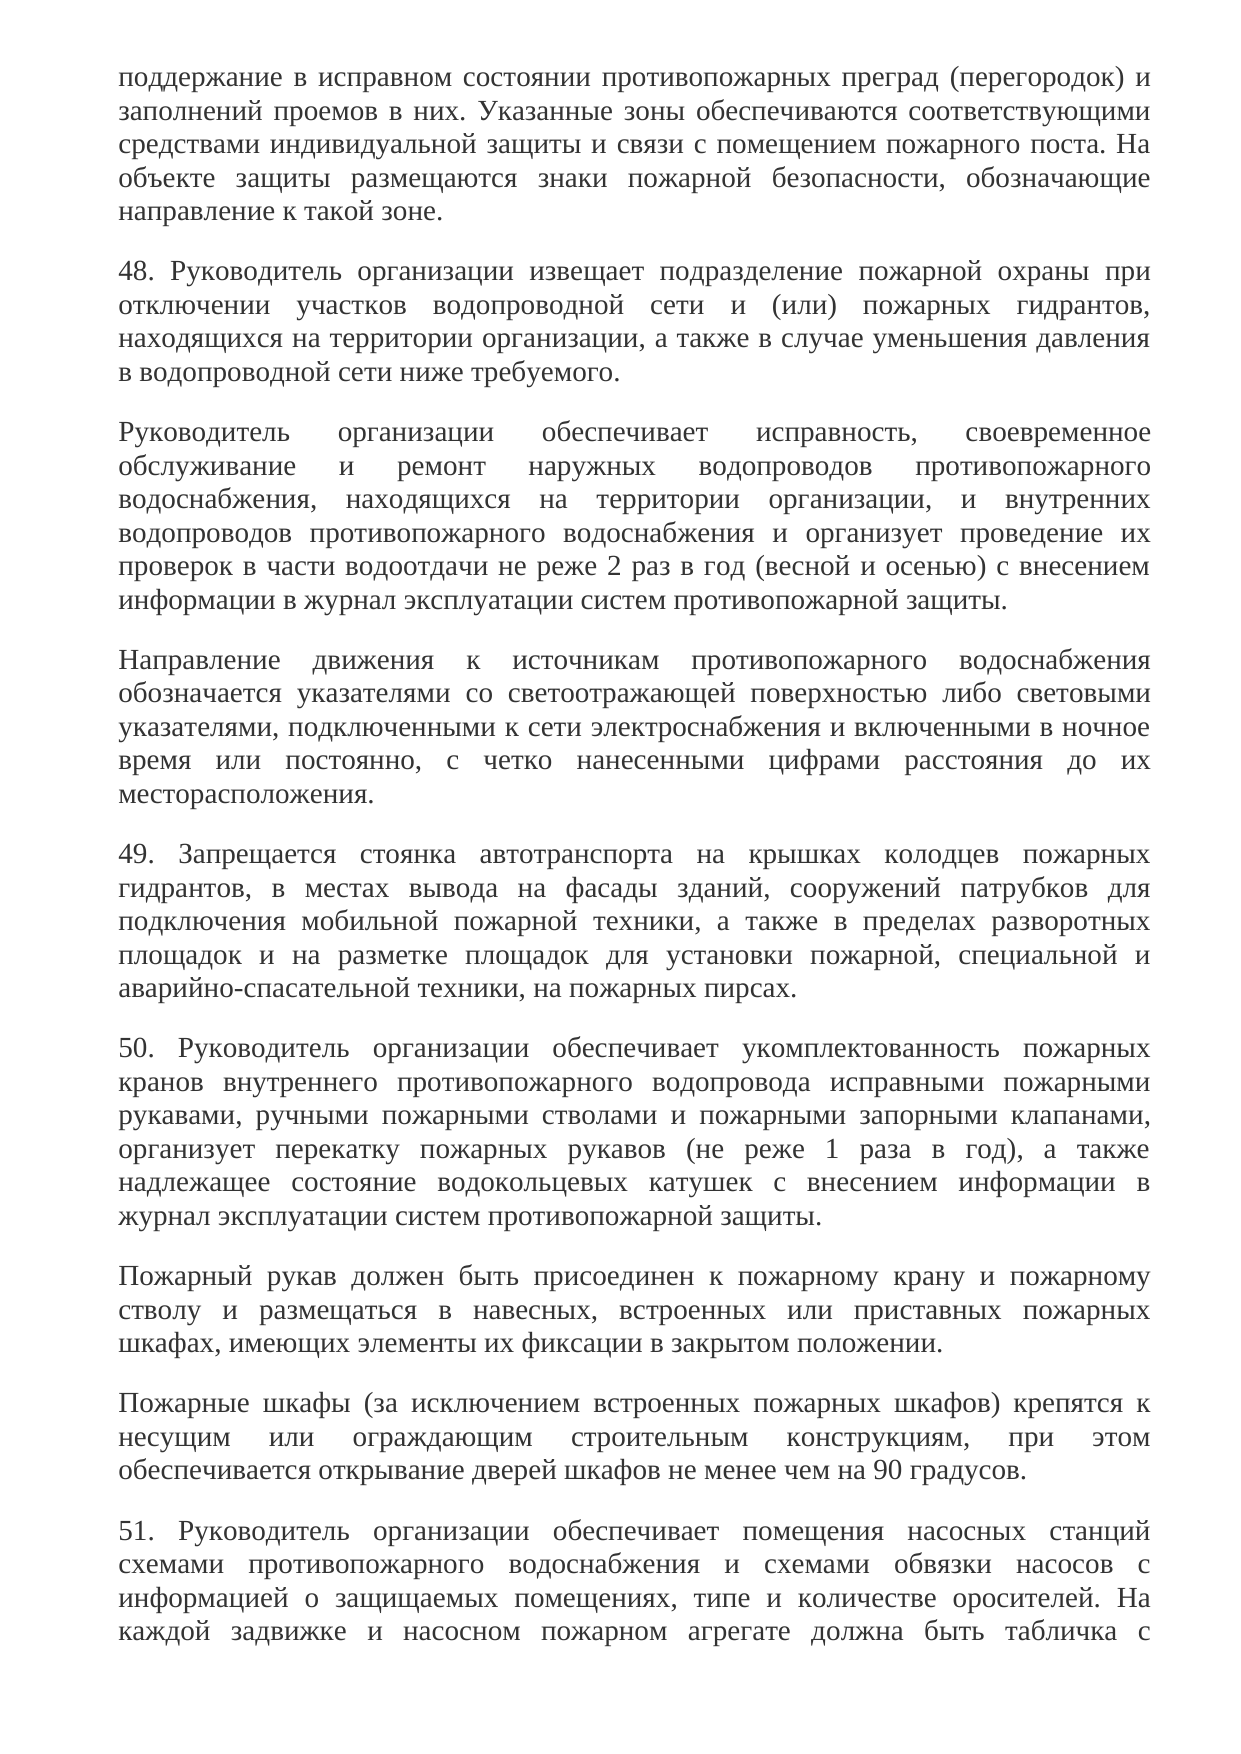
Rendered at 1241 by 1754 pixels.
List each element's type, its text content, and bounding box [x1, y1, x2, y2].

text Руководитель организации обеспечивает исправность, своевременное обслуживание и ремонт наружных водопроводов противопожарного водоснабжения, находящихся на территории организации, и внутренних водопроводов противопожарного водоснабжения и организует проведение их проверок в части водоотдачи не реже 2 раз в год (весной и осенью) с внесением информации в журнал эксплуатации систем противопожарной защиты. [118, 414, 1152, 615]
text 50. Руководитель организации обеспечивает укомплектованность пожарных кранов внутреннего противопожарного водопровода исправными пожарными рукавами, ручными пожарными стволами и пожарными запорными клапанами, организует перекатку пожарных рукавов (не реже 1 раза в год), а также надлежащее состояние водокольцевых катушек с внесением информации в журнал эксплуатации систем противопожарной защиты. [118, 1030, 1152, 1232]
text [118, 59, 1152, 227]
text Направление движения к источникам противопожарного водоснабжения обозначается указателями со светоотражающей поверхностью либо световыми указателями, подключенными к сети электроснабжения и включенными в ночное время или постоянно, с четко нанесенными цифрами расстояния до их месторасположения. [118, 642, 1152, 809]
text Пожарные шкафы (за исключением встроенных пожарных шкафов) крепятся к несущим или ограждающим строительным конструкциям, при этом обеспечивается открывание дверей шкафов не менее чем на 90 градусов. [118, 1385, 1152, 1486]
text 48. Руководитель организации извещает подразделение пожарной охраны при отключении участков водопроводной сети и (или) пожарных гидрантов, находящихся на территории организации, а также в случае уменьшения давления в водопроводной сети ниже требуемого. [118, 253, 1152, 387]
text 49. Запрещается стоянка автотранспорта на крышках колодцев пожарных гидрантов, в местах вывода на фасады зданий, сооружений патрубков для подключения мобильной пожарной техники, а также в пределах разворотных площадок и на разметке площадок для установки пожарной, специальной и аварийно-спасательной техники, на пожарных пирсах. [118, 836, 1152, 1004]
text Пожарный рукав должен быть присоединен к пожарному крану и пожарному стволу и размещаться в навесных, встроенных или приставных пожарных шкафах, имеющих элементы их фиксации в закрытом положении. [118, 1258, 1152, 1359]
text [118, 1513, 1152, 1647]
